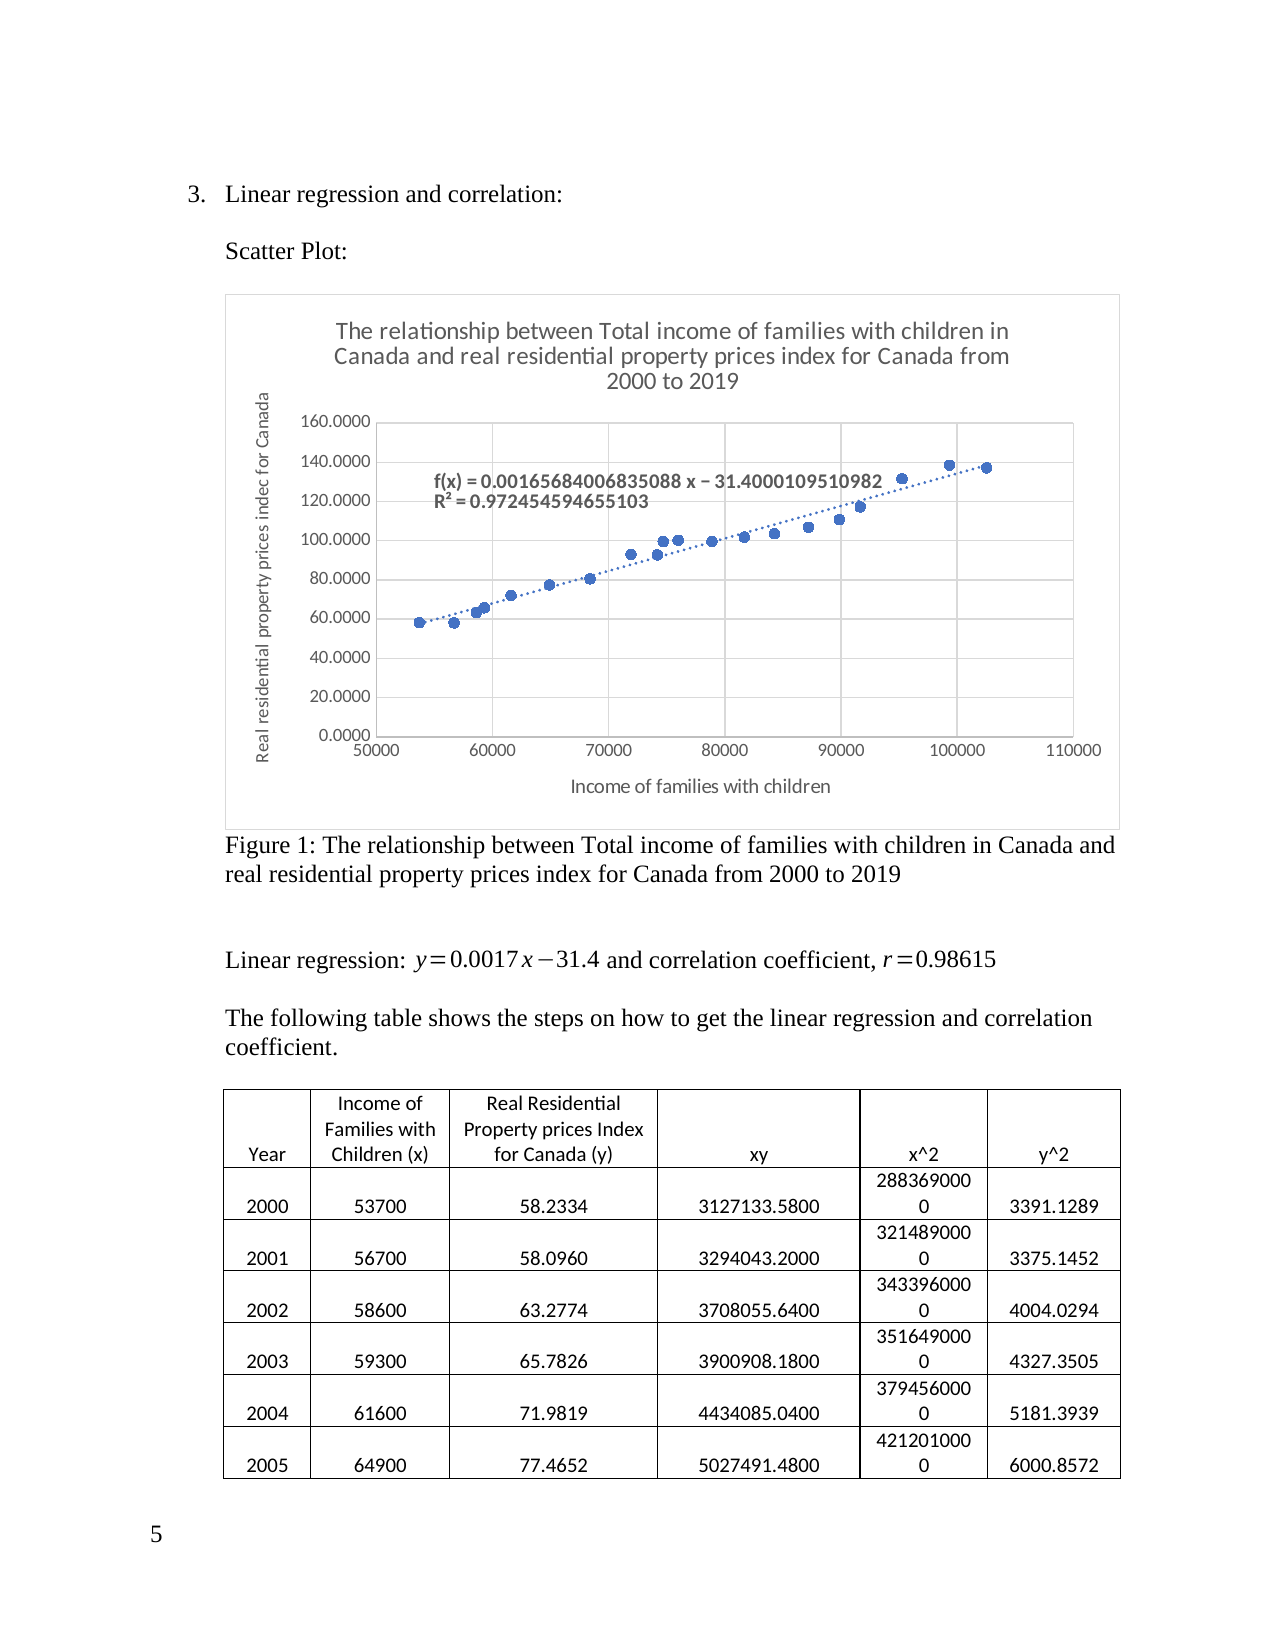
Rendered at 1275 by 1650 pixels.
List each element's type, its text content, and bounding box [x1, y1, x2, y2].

table_cell 58.2334 [450, 1168, 657, 1218]
table_cell 2001 [224, 1220, 310, 1270]
table_cell 4004.0294 [988, 1271, 1120, 1322]
table_cell 3433960000 [861, 1271, 987, 1322]
table_cell 2004 [224, 1375, 310, 1426]
table_cell 5181.3939 [988, 1375, 1120, 1426]
table_cell 2005 [224, 1427, 310, 1478]
table_cell 4327.3505 [988, 1323, 1120, 1374]
table_header Real Residential Property prices Index for Canada (y) [450, 1090, 657, 1167]
list The following table shows the steps on how to get the linear regression and correlation coefficient. [225, 1003, 1125, 1061]
table_cell 3375.1452 [988, 1220, 1120, 1270]
table_cell 53700 [311, 1168, 449, 1218]
list Scatter Plot: [225, 236, 1125, 265]
table_cell 3794560000 [861, 1375, 987, 1426]
table_cell 3294043.2000 [658, 1220, 859, 1270]
table_header y^2 [988, 1090, 1120, 1167]
table_cell 56700 [311, 1220, 449, 1270]
table_cell 3391.1289 [988, 1168, 1120, 1218]
list Linear regression: and correlation coefficient, [225, 946, 1125, 974]
table_cell 59300 [311, 1323, 449, 1374]
table_cell 5027491.4800 [658, 1427, 859, 1478]
table_cell 3708055.6400 [658, 1271, 859, 1322]
table_header x^2 [861, 1090, 987, 1167]
table_cell 3516490000 [861, 1323, 987, 1374]
table_cell 71.9819 [450, 1375, 657, 1426]
table_cell 3127133.5800 [658, 1168, 859, 1218]
table_cell 4212010000 [861, 1427, 987, 1478]
list Linear regression and correlation: [187, 179, 1125, 207]
table_cell 58600 [311, 1271, 449, 1322]
list Figure 1: The relationship between Total income of families with children in Canada and real residential property prices index for Canada from 2000 to 2019 [225, 831, 1125, 888]
table_cell 3900908.1800 [658, 1323, 859, 1374]
table_cell 4434085.0400 [658, 1375, 859, 1426]
table_cell 6000.8572 [988, 1427, 1120, 1478]
table_cell 2003 [224, 1323, 310, 1374]
table_cell 2000 [224, 1168, 310, 1218]
table_cell 3214890000 [861, 1220, 987, 1270]
table_cell 63.2774 [450, 1271, 657, 1322]
table_cell 2002 [224, 1271, 310, 1322]
table_header xy [658, 1090, 859, 1167]
table_cell 65.7826 [450, 1323, 657, 1374]
table_header Income of Families with Children (x) [311, 1090, 449, 1167]
table_header Year [224, 1090, 310, 1167]
table_cell 2883690000 [861, 1168, 987, 1218]
table_cell 61600 [311, 1375, 449, 1426]
table_cell 77.4652 [450, 1427, 657, 1478]
table_cell 58.0960 [450, 1220, 657, 1270]
table_cell 64900 [311, 1427, 449, 1478]
